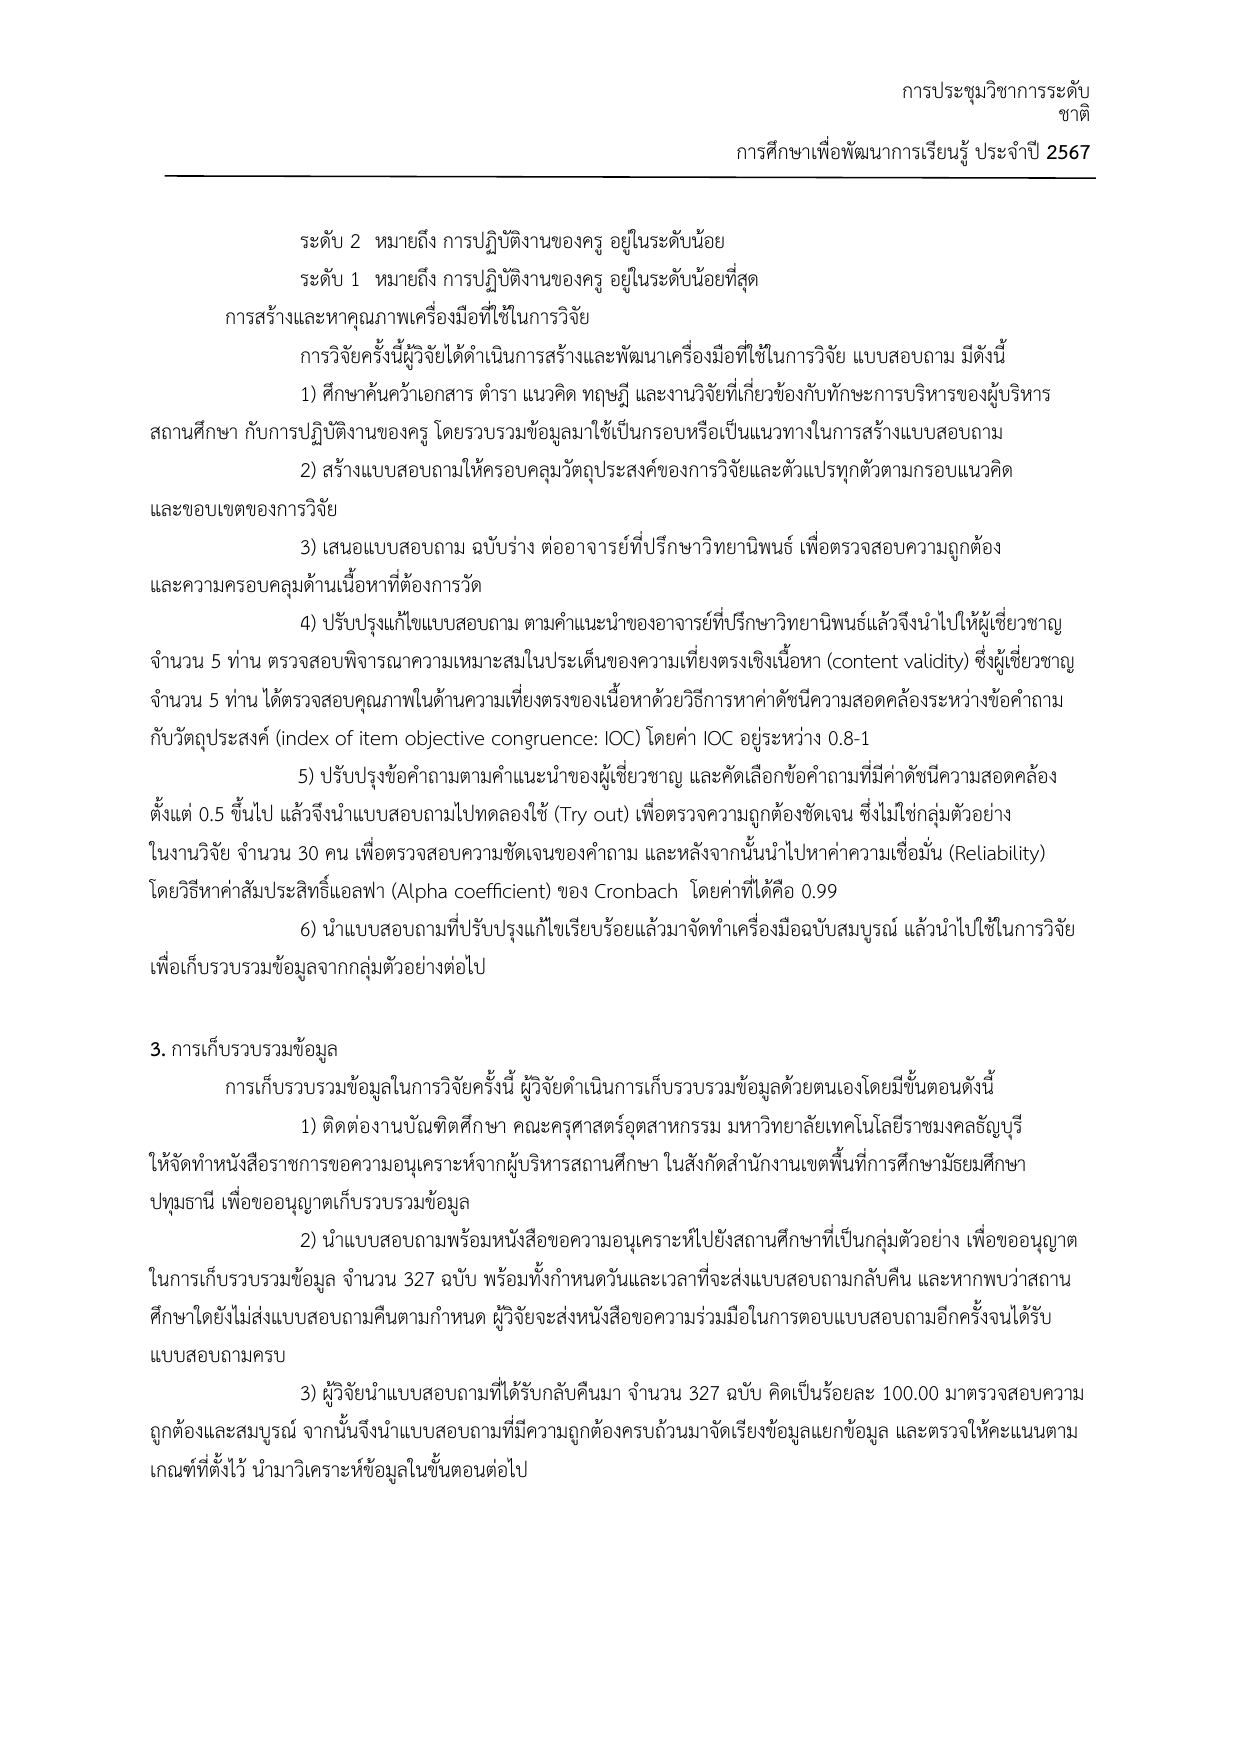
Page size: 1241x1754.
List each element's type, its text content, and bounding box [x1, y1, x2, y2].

text การเก็บรวบรวมข้อมูลในการวิจัยครั้งนี้ ผู้วิจัยดำเนินการเก็บรวบรวมข้อมูลด้วยตนเองโดยมีขั้นตอนดังนี้ [150, 1070, 1090, 1108]
text 1) ศึกษาค้นคว้าเอกสาร ตำรา แนวคิด ทฤษฎี และงานวิจัยที่เกี่ยวข้องกับทักษะการบริหารของผู้บริหารสถานศึกษา กับการปฏิบัติงานของครู โดยรวบรวมข้อมูลมาใช้เป็นกรอบหรือเป็นแนวทางในการสร้างแบบสอบถาม [150, 376, 1090, 453]
text ระดับ 2 หมายถึง การปฏิบัติงานของครู อยู่ในระดับน้อย [150, 223, 1090, 262]
text 5) ปรับปรุงข้อคำถามตามคำแนะนำของผู้เชี่ยวชาญ และคัดเลือกข้อคำถามที่มีค่าดัชนีความสอดคล้องตั้งแต่ 0.5 ขึ้นไป แล้วจึงนำแบบสอบถามไปทดลองใช้ (Try out) เพื่อตรวจความถูกต้องชัดเจน ซึ่งไม่ใช่กลุ่มตัวอย่าง ในงานวิจัย จำนวน 30 คน เพื่อตรวจสอบความชัดเจนของคำถาม และหลังจากนั้นนำไปหาค่าความเชื่อมั่น (Reliability) โดยวิธีหาค่าสัมประสิทธิ์แอลฟา (Alpha coefficient) ของ Cronbach โดยค่าที่ได้คือ 0.99 [150, 759, 1090, 912]
text การวิจัยครั้งนี้ผู้วิจัยได้ดำเนินการสร้างและพัฒนาเครื่องมือที่ใช้ในการวิจัย แบบสอบถาม มีดังนี้ [150, 338, 1090, 376]
text 3) เสนอแบบสอบถาม ฉบับร่าง ต่ออาจารย์ที่ปรึกษาวิทยานิพนธ์ เพื่อตรวจสอบความถูกต้อง และความครอบคลุมด้านเนื้อหาที่ต้องการวัด [150, 529, 1090, 606]
text การสร้างและหาคุณภาพเครื่องมือที่ใช้ในการวิจัย [225, 300, 1090, 338]
text 3. การเก็บรวบรวมข้อมูล [150, 1032, 1090, 1070]
text 6) นำแบบสอบถามที่ปรับปรุงแก้ไขเรียบร้อยแล้วมาจัดทำเครื่องมือฉบับสมบูรณ์ แล้วนำไปใช้ในการวิจัย เพื่อเก็บรวบรวมข้อมูลจากกลุ่มตัวอย่างต่อไป [150, 912, 1120, 988]
text 3) ผู้วิจัยนำแบบสอบถามที่ได้รับกลับคืนมา จำนวน 327 ฉบับ คิดเป็นร้อยละ 100.00 มาตรวจสอบความถูกต้องและสมบูรณ์ จากนั้นจึงนำแบบสอบถามที่มีความถูกต้องครบถ้วนมาจัดเรียงข้อมูลแยกข้อมูล และตรวจให้คะแนนตามเกณฑ์ที่ตั้งไว้ นำมาวิเคราะห์ข้อมูลในขั้นตอนต่อไป [150, 1376, 1090, 1491]
text 4) ปรับปรุงแก้ไขแบบสอบถาม ตามคำแนะนำของอาจารย์ที่ปรึกษาวิทยานิพนธ์แล้วจึงนำไปให้ผู้เชี่ยวชาญ จำนวน 5 ท่าน ตรวจสอบพิจารณาความเหมาะสมในประเด็นของความเที่ยงตรงเชิงเนื้อหา (content validity) ซึ่งผู้เชี่ยวชาญ จำนวน 5 ท่าน ได้ตรวจสอบคุณภาพในด้านความเที่ยงตรงของเนื้อหาด้วยวิธีการหาค่าดัชนีความสอดคล้องระหว่างข้อคำถาม กับวัตถุประสงค์ (index of item objective congruence: IOC) โดยค่า IOC อยู่ระหว่าง 0.8-1 [150, 606, 1090, 759]
text ระดับ 1 หมายถึง การปฏิบัติงานของครู อยู่ในระดับน้อยที่สุด [150, 262, 1120, 300]
text 2) นำแบบสอบถามพร้อมหนังสือขอความอนุเคราะห์ไปยังสถานศึกษาที่เป็นกลุ่มตัวอย่าง เพื่อขออนุญาตในการเก็บรวบรวมข้อมูล จำนวน 327 ฉบับ พร้อมทั้งกำหนดวันและเวลาที่จะส่งแบบสอบถามกลับคืน และหากพบว่าสถานศึกษาใดยังไม่ส่งแบบสอบถามคืนตามกำหนด ผู้วิจัยจะส่งหนังสือขอความร่วมมือในการตอบแบบสอบถามอีกครั้งจนได้รับแบบสอบถามครบ [150, 1223, 1090, 1376]
text 2) สร้างแบบสอบถามให้ครอบคลุมวัตถุประสงค์ของการวิจัยและตัวแปรทุกตัวตามกรอบแนวคิด และขอบเขตของการวิจัย [150, 453, 1090, 529]
text 1) ติดต่องานบัณฑิตศึกษา คณะครุศาสตร์อุตสาหกรรม มหาวิทยาลัยเทคโนโลยีราชมงคลธัญบุรี ให้จัดทำหนังสือราชการขอความอนุเคราะห์จากผู้บริหารสถานศึกษา ในสังกัดสำนักงานเขตพื้นที่การศึกษามัธยมศึกษาปทุมธานี เพื่อขออนุญาตเก็บรวบรวมข้อมูล [150, 1108, 1090, 1223]
